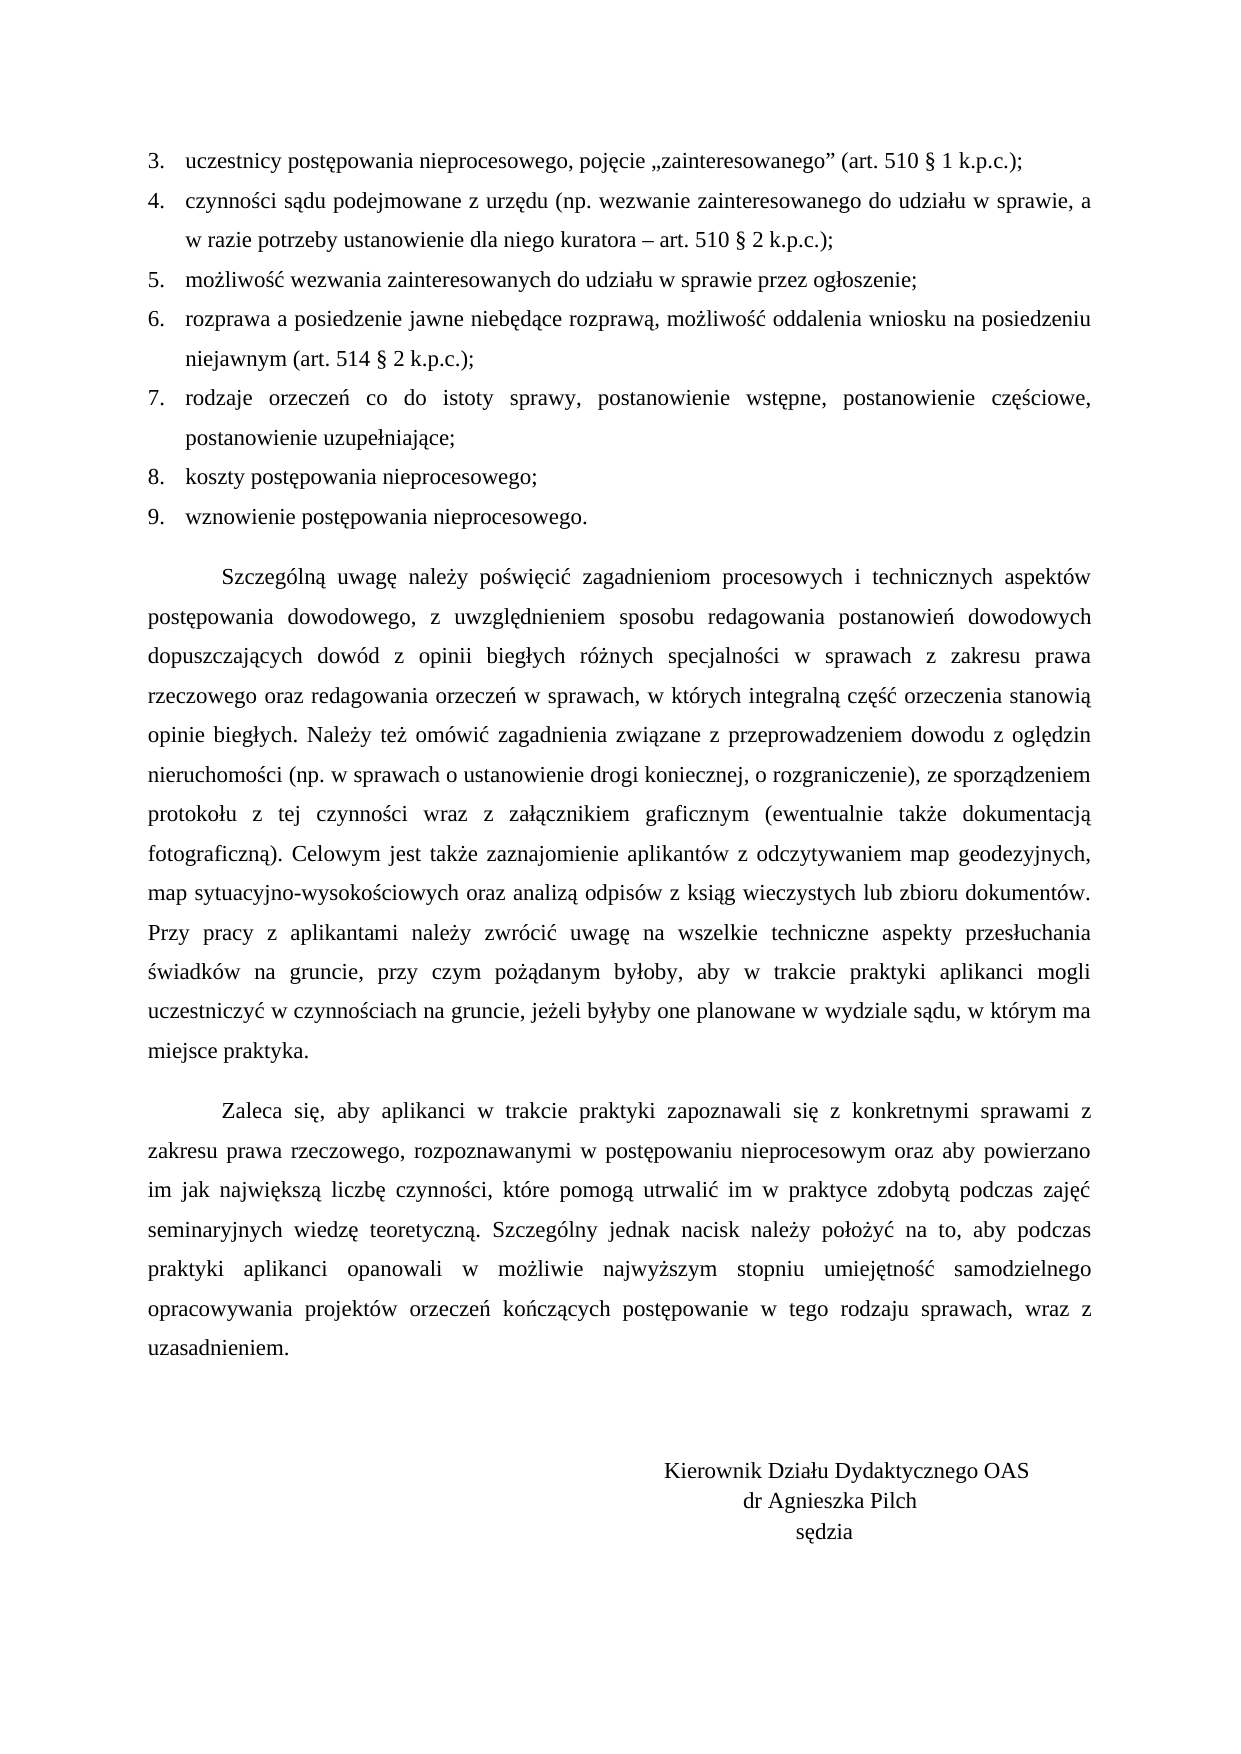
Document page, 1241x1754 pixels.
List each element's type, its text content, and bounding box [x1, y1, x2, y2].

text Kierownik Działu Dydaktycznego OAS [590, 1457, 1093, 1484]
list koszty postępowania nieprocesowego; [148, 463, 1093, 490]
text dr Agnieszka Pilch [516, 1487, 1093, 1514]
text Szczególną uwagę należy poświęcić zagadnieniom procesowych i technicznych aspektów postępowania dowodowego, z uwzględnieniem sposobu redagowania postanowień dowodowych dopuszczających dowód z opinii biegłych różnych specjalności w sprawach z zakresu prawa rzeczowego oraz redagowania orzeczeń w sprawach, w których integralną część orzeczenia stanowią opinie biegłych. Należy też omówić zagadnienia związane z przeprowadzeniem dowodu z oględzin nieruchomości (np. w sprawach o ustanowienie drogi koniecznej, o rozgraniczenie), ze sporządzeniem protokołu z tej czynności wraz z załącznikiem graficznym (ewentualnie także dokumentacją fotograficzną). Celowym jest także zaznajomienie aplikantów z odczytywaniem map geodezyjnych, map sytuacyjno-wysokościowych oraz analizą odpisów z ksiąg wieczystych lub zbioru dokumentów. Przy pracy z aplikantami należy zwrócić uwagę na wszelkie techniczne aspekty przesłuchania świadków na gruncie, przy czym pożądanym byłoby, aby w trakcie praktyki aplikanci mogli uczestniczyć w czynnościach na gruncie, jeżeli byłyby one planowane w wydziale sądu, w którym ma miejsce praktyka. [148, 563, 1093, 1063]
list możliwość wezwania zainteresowanych do udziału w sprawie przez ogłoszenie; [148, 266, 1093, 292]
list rozprawa a posiedzenie jawne niebędące rozprawą, możliwość oddalenia wniosku na posiedzeniu niejawnym (art. 514 § 2 k.p.c.); [148, 306, 1093, 371]
list uczestnicy postępowania nieprocesowego, pojęcie „zainteresowanego” (art. 510 § 1 k.p.c.); [148, 148, 1093, 174]
list wznowienie postępowania nieprocesowego. [148, 503, 1093, 529]
text Zaleca się, aby aplikanci w trakcie praktyki zapoznawali się z konkretnymi sprawami z zakresu prawa rzeczowego, rozpoznawanymi w postępowaniu nieprocesowym oraz aby powierzano im jak największą liczbę czynności, które pomogą utrwalić im w praktyce zdobytą podczas zajęć seminaryjnych wiedzę teoretyczną. Szczególny jednak nacisk należy położyć na to, aby podczas praktyki aplikanci opanowali w możliwie najwyższym stopniu umiejętność samodzielnego opracowywania projektów orzeczeń kończących postępowanie w tego rodzaju sprawach, wraz z uzasadnieniem. [148, 1097, 1093, 1361]
text sędzia [516, 1518, 1093, 1544]
list czynności sądu podejmowane z urzędu (np. wezwanie zainteresowanego do udziału w sprawie, a w razie potrzeby ustanowienie dla niego kuratora – art. 510 § 2 k.p.c.); [148, 187, 1093, 253]
list rodzaje orzeczeń co do istoty sprawy, postanowienie wstępne, postanowienie częściowe, postanowienie uzupełniające; [148, 384, 1093, 450]
